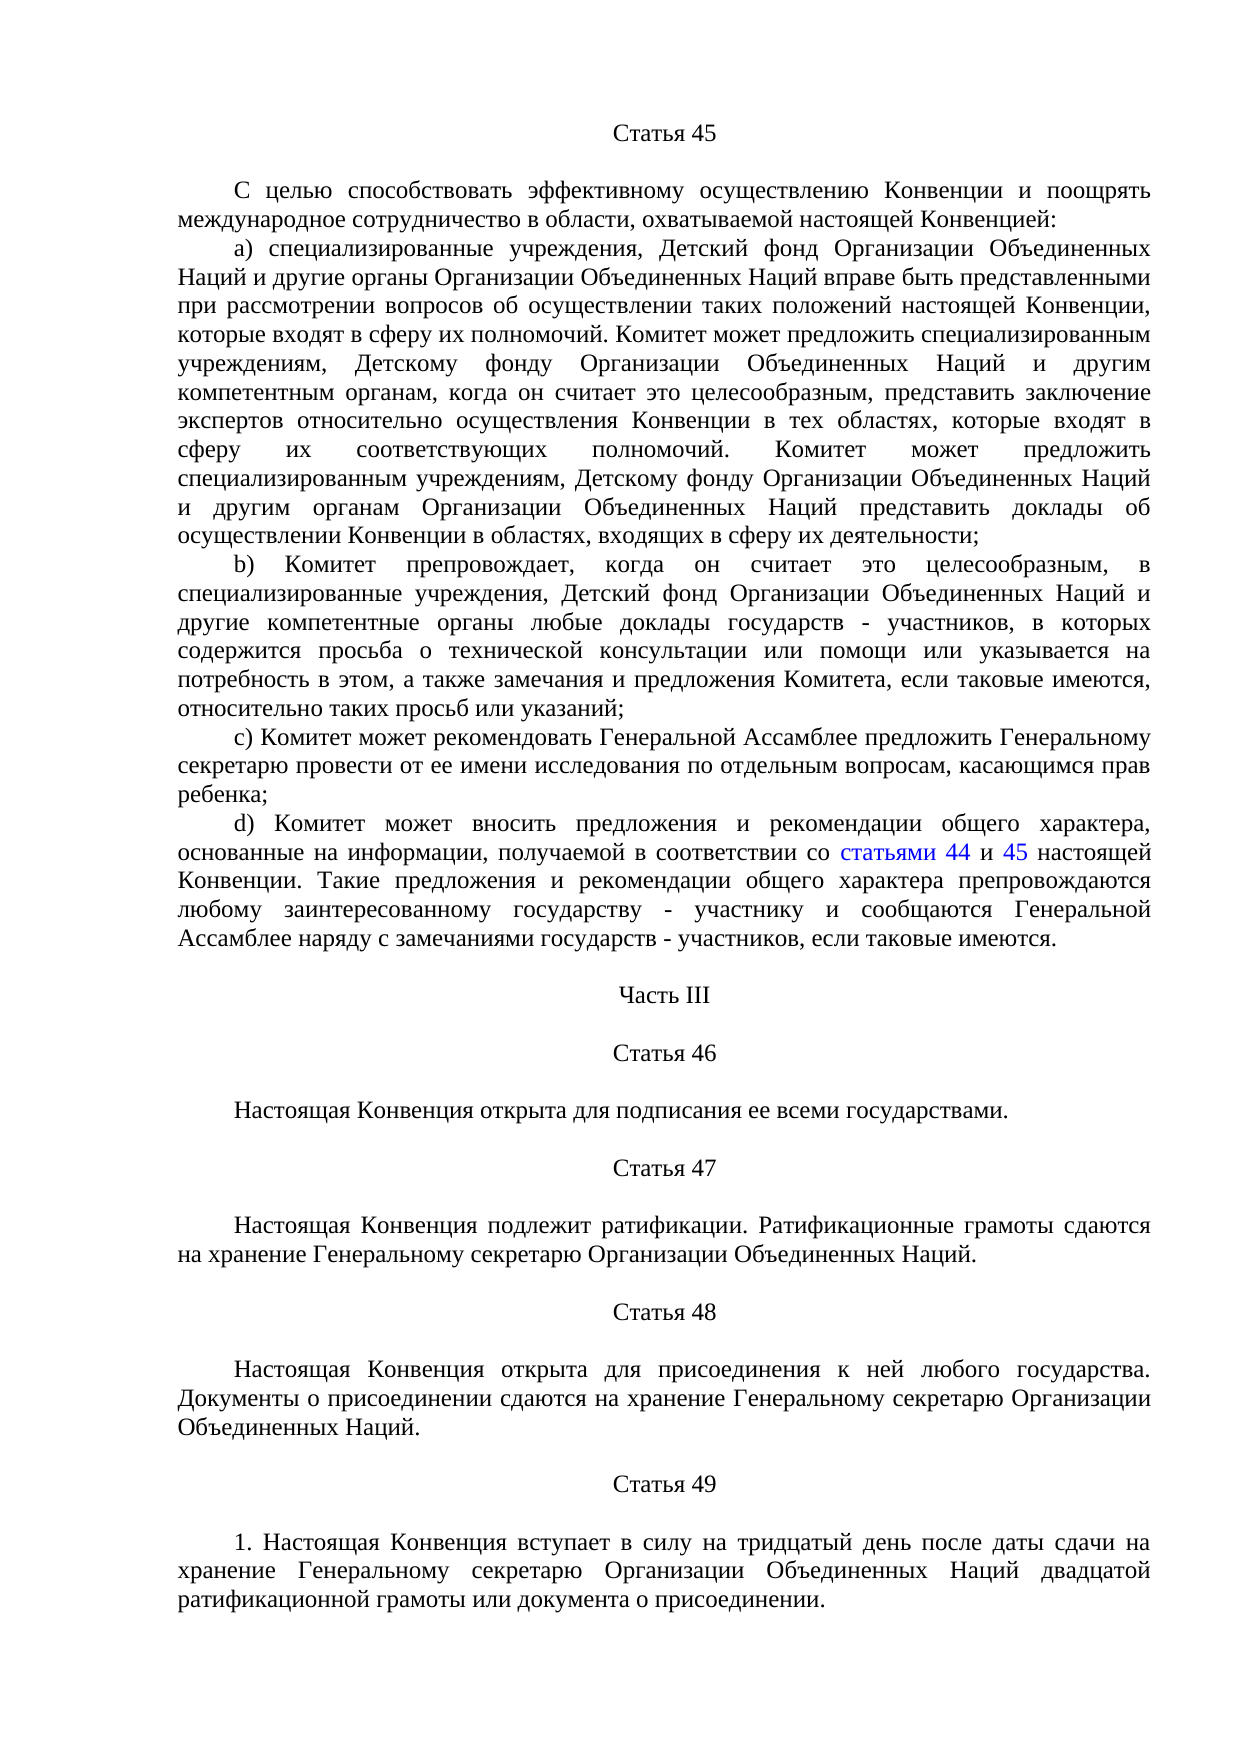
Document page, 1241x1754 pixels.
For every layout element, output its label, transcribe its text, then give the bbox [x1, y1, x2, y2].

text d) Комитет может вносить предложения и рекомендации общего характера, основанные на информации, получаемой в соответствии со статьями 44 и 45 настоящей Конвенции. Такие предложения и рекомендации общего характера препровождаются любому заинтересованному государству - участнику и сообщаются Генеральной Ассамблее наряду с замечаниями государств - участников, если таковые имеются. [177, 808, 1152, 952]
text Настоящая Конвенция открыта для присоединения к ней любого государства. Документы о присоединении сдаются на хранение Генеральному секретарю Организации Объединенных Наций. [177, 1354, 1152, 1441]
text c) Комитет может рекомендовать Генеральной Ассамблее предложить Генеральному секретарю провести от ее имени исследования по отдельным вопросам, касающимся прав ребенка; [177, 722, 1152, 808]
text Настоящая Конвенция подлежит ратификации. Ратификационные грамоты сдаются на хранение Генеральному секретарю Организации Объединенных Наций. [177, 1211, 1152, 1268]
text Статья 46 [177, 1038, 1152, 1067]
text Статья 45 [177, 118, 1152, 147]
text Часть III [177, 981, 1152, 1009]
text Статья 47 [177, 1153, 1152, 1182]
text a) специализированные учреждения, Детский фонд Организации Объединенных Наций и другие органы Организации Объединенных Наций вправе быть представленными при рассмотрении вопросов об осуществлении таких положений настоящей Конвенции, которые входят в сферу их полномочий. Комитет может предложить специализированным учреждениям, Детскому фонду Организации Объединенных Наций и другим компетентным органам, когда он считает это целесообразным, представить заключение экспертов относительно осуществления Конвенции в тех областях, которые входят в сферу их соответствующих полномочий. Комитет может предложить специализированным учреждениям, Детскому фонду Организации Объединенных Наций и другим органам Организации Объединенных Наций представить доклады об осуществлении Конвенции в областях, входящих в сферу их деятельности; [177, 233, 1152, 549]
text Статья 48 [177, 1297, 1152, 1326]
text 1. Настоящая Конвенция вступает в силу на тридцатый день после даты сдачи на хранение Генеральному секретарю Организации Объединенных Наций двадцатой ратификационной грамоты или документа о присоединении. [177, 1527, 1152, 1613]
text b) Комитет препровождает, когда он считает это целесообразным, в специализированные учреждения, Детский фонд Организации Объединенных Наций и другие компетентные органы любые доклады государств - участников, в которых содержится просьба о технической консультации или помощи или указывается на потребность в этом, а также замечания и предложения Комитета, если таковые имеются, относительно таких просьб или указаний; [177, 549, 1152, 722]
text Статья 49 [177, 1469, 1152, 1498]
text Настоящая Конвенция открыта для подписания ее всеми государствами. [177, 1096, 1152, 1124]
text С целью способствовать эффективному осуществлению Конвенции и поощрять международное сотрудничество в области, охватываемой настоящей Конвенцией: [177, 176, 1152, 233]
